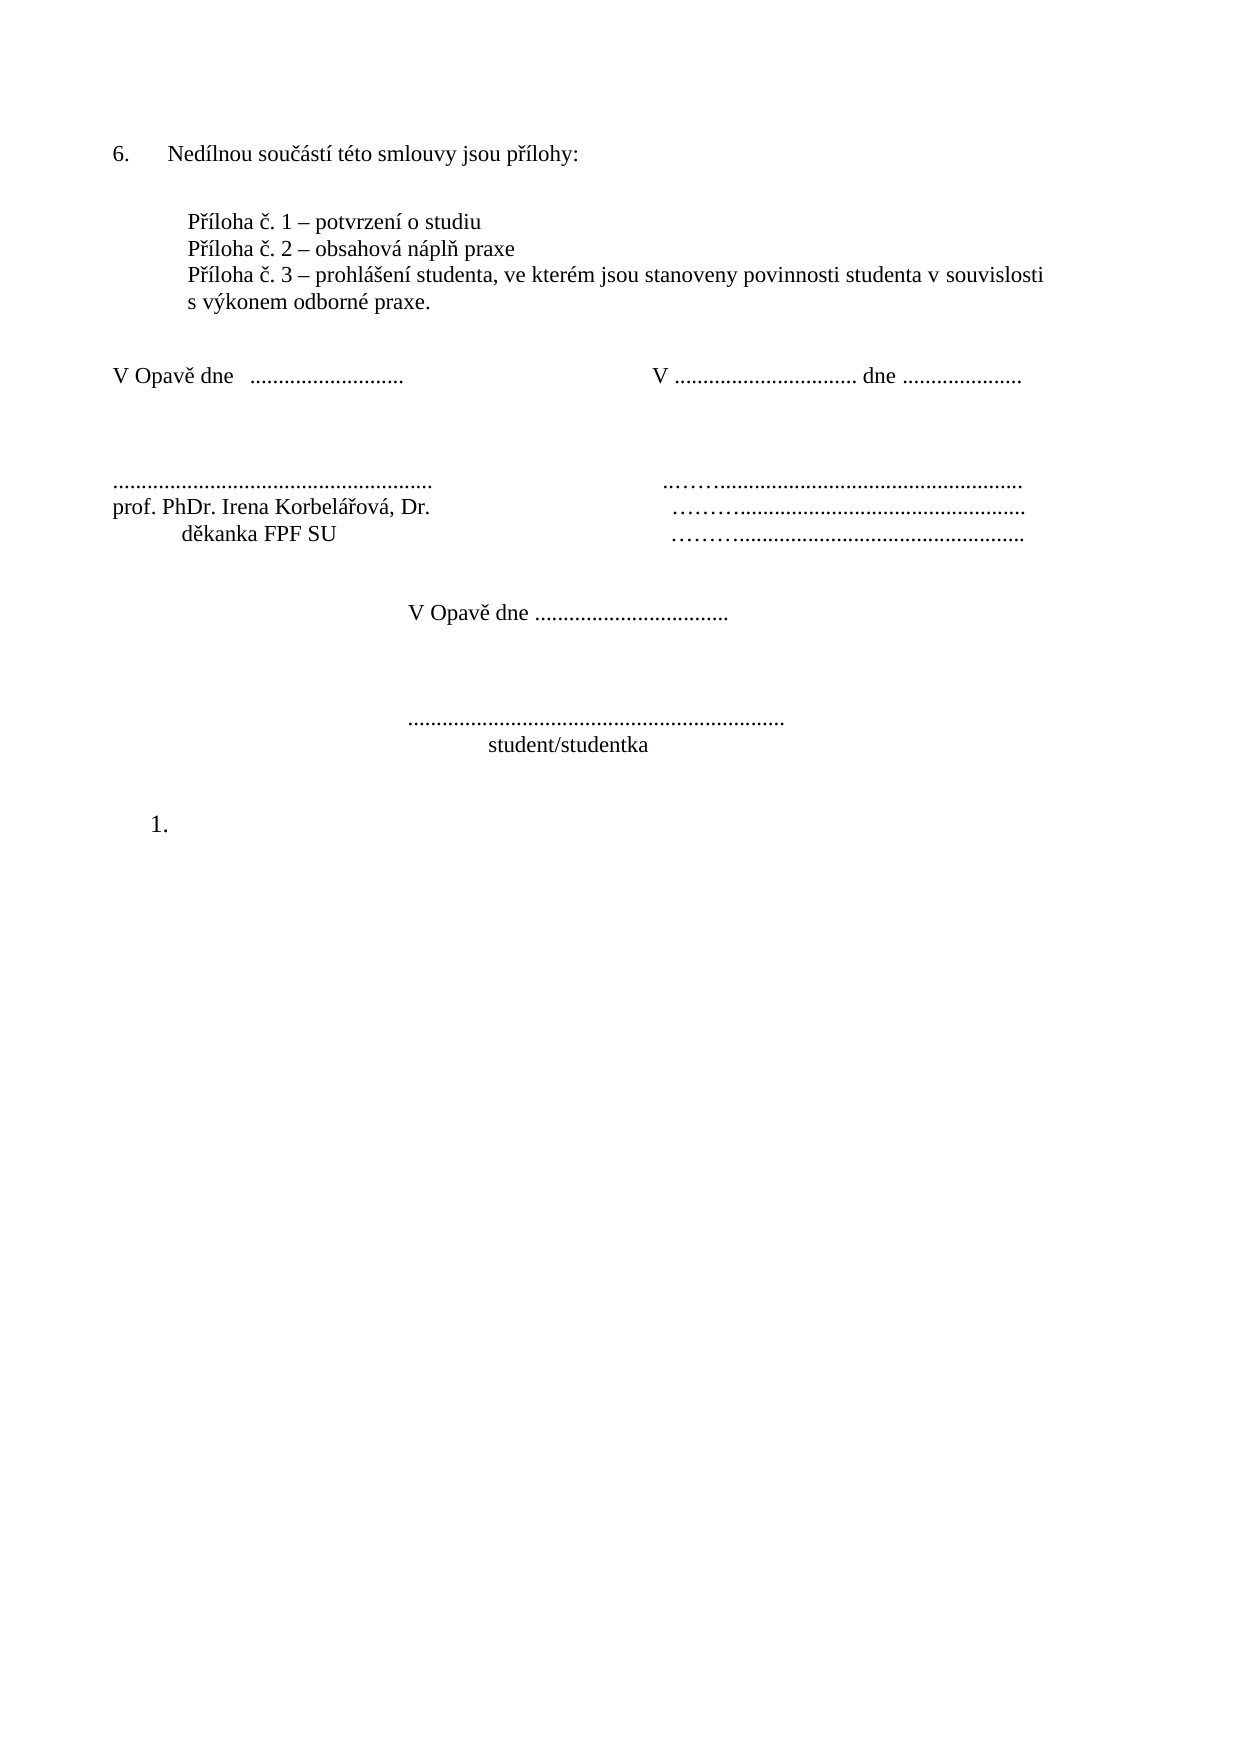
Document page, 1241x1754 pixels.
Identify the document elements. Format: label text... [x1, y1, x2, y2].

text .................................................................. [407, 705, 1140, 731]
list Příloha č. 1 – potvrzení o studiu [187, 209, 1140, 235]
text prof. PhDr. Irena Korbelářová, Dr. ……….................................................. [112, 494, 1140, 520]
text student/studentka [405, 731, 731, 757]
list Nedílnou součástí této smlouvy jsou přílohy: [112, 139, 1140, 166]
list Příloha č. 3 – prohlášení studenta, ve kterém jsou stanoveny povinnosti studenta v souvislosti s výkonem odborné praxe. [187, 262, 1140, 314]
list Příloha č. 2 – obsahová náplň praxe [187, 235, 1140, 262]
text V Opavě dne .................................. [406, 599, 731, 626]
text ........................................................ ..……..................................................... [112, 468, 1140, 494]
text děkanka FPF SU ……….................................................. [181, 520, 1140, 547]
text V Opavě dne ........................... V ................................ dne ..................... [112, 362, 1140, 388]
